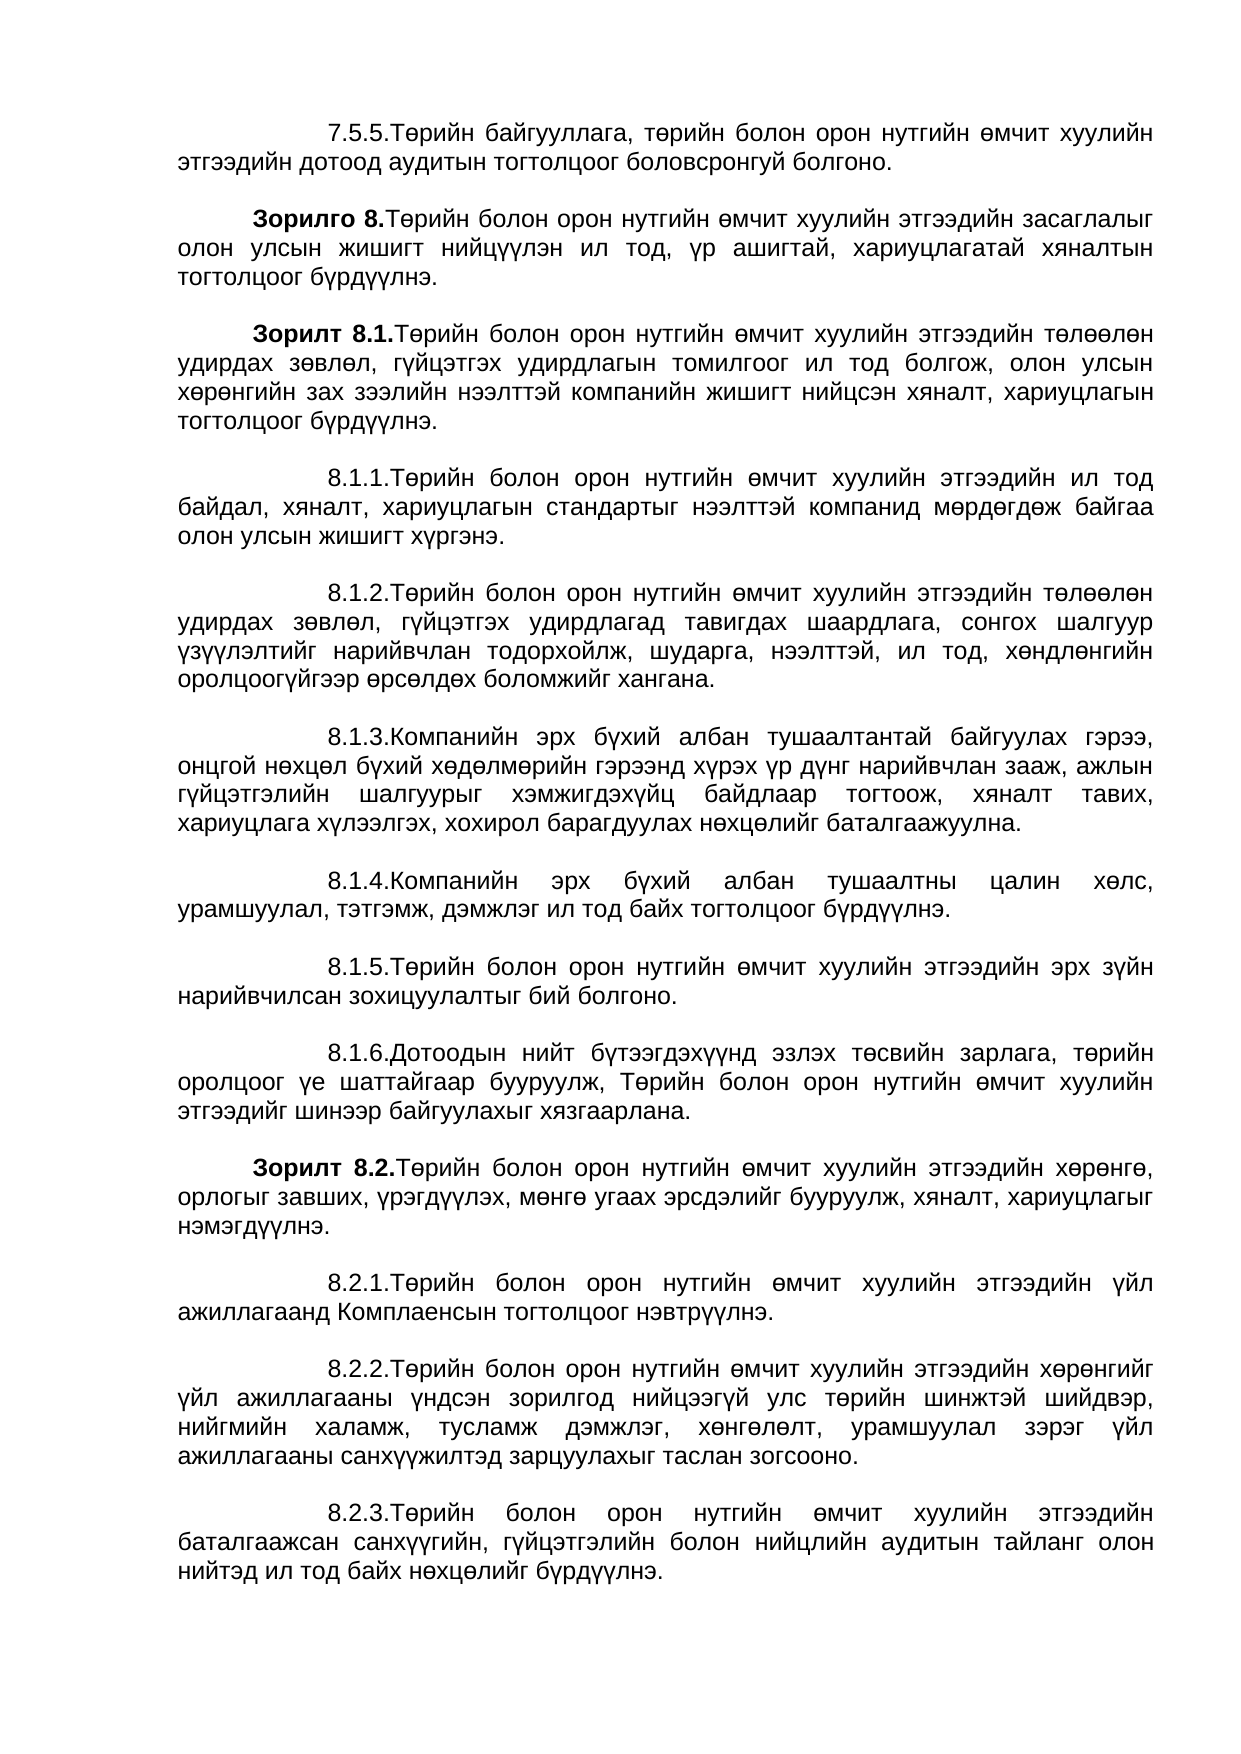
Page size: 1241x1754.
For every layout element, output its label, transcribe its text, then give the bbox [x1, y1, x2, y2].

text 8.1.6.Дотоодын нийт бүтээгдэхүүнд эзлэх төсвийн зарлага, төрийн оролцоог үе шаттайгаар бууруулж, Төрийн болон орон нутгийн өмчит хуулийн этгээдийг шинээр байгуулахыг хязгаарлана. [177, 1038, 1154, 1124]
text 8.2.1.Төрийн болон орон нутгийн өмчит хуулийн этгээдийн үйл ажиллагаанд Комплаенсын тогтолцоог нэвтрүүлнэ. [177, 1268, 1154, 1326]
text 8.1.1.Төрийн болон орон нутгийн өмчит хуулийн этгээдийн ил тод байдал, хяналт, хариуцлагын стандартыг нээлттэй компанид мөрдөгдөж байгаа олон улсын жишигт хүргэнэ. [177, 463, 1154, 549]
text 8.1.3.Компанийн эрх бүхий албан тушаалтантай байгуулах гэрээ, онцгой нөхцөл бүхий хөдөлмөрийн гэрээнд хүрэх үр дүнг нарийвчлан зааж, ажлын гүйцэтгэлийн шалгуурыг хэмжигдэхүйц байдлаар тогтоож, хяналт тавих, хариуцлага хүлээлгэх, хохирол барагдуулах нөхцөлийг баталгаажуулна. [177, 722, 1154, 837]
text 8.1.2.Төрийн болон орон нутгийн өмчит хуулийн этгээдийн төлөөлөн удирдах зөвлөл, гүйцэтгэх удирдлагад тавигдах шаардлага, сонгох шалгуур үзүүлэлтийг нарийвчлан тодорхойлж, шударга, нээлттэй, ил тод, хөндлөнгийн оролцоогүйгээр өрсөлдөх боломжийг хангана. [177, 578, 1154, 693]
text Зорилт 8.1.Төрийн болон орон нутгийн өмчит хуулийн этгээдийн төлөөлөн удирдах зөвлөл, гүйцэтгэх удирдлагын томилгоог ил тод болгож, олон улсын хөрөнгийн зах зээлийн нээлттэй компанийн жишигт нийцсэн хяналт, хариуцлагын тогтолцоог бүрдүүлнэ. [177, 319, 1154, 434]
text 7.5.5.Төрийн байгууллага, төрийн болон орон нутгийн өмчит хуулийн этгээдийн дотоод аудитын тогтолцоог боловсронгуй болгоно. [177, 118, 1154, 176]
text 8.2.3.Төрийн болон орон нутгийн өмчит хуулийн этгээдийн баталгаажсан санхүүгийн, гүйцэтгэлийн болон нийцлийн аудитын тайланг олон нийтэд ил тод байх нөхцөлийг бүрдүүлнэ. [177, 1498, 1154, 1584]
text Зорилт 8.2.Төрийн болон орон нутгийн өмчит хуулийн этгээдийн хөрөнгө, орлогыг завших, үрэгдүүлэх, мөнгө угаах эрсдэлийг бууруулж, хяналт, хариуцлагыг нэмэгдүүлнэ. [177, 1153, 1154, 1239]
text 8.1.5.Төрийн болон орон нутгийн өмчит хуулийн этгээдийн эрх зүйн нарийвчилсан зохицуулалтыг бий болгоно. [177, 952, 1154, 1009]
text 8.1.4.Компанийн эрх бүхий албан тушаалтны цалин хөлс, урамшуулал, тэтгэмж, дэмжлэг ил тод байх тогтолцоог бүрдүүлнэ. [177, 866, 1154, 923]
text Зорилго 8.Төрийн болон орон нутгийн өмчит хуулийн этгээдийн засаглалыг олон улсын жишигт нийцүүлэн ил тод, үр ашигтай, хариуцлагатай хяналтын тогтолцоог бүрдүүлнэ. [177, 204, 1154, 291]
text 8.2.2.Төрийн болон орон нутгийн өмчит хуулийн этгээдийн хөрөнгийг үйл ажиллагааны үндсэн зорилгод нийцээгүй улс төрийн шинжтэй шийдвэр, нийгмийн халамж, тусламж дэмжлэг, хөнгөлөлт, урамшуулал зэрэг үйл ажиллагааны санхүүжилтэд зарцуулахыг таслан зогсооно. [177, 1354, 1154, 1469]
